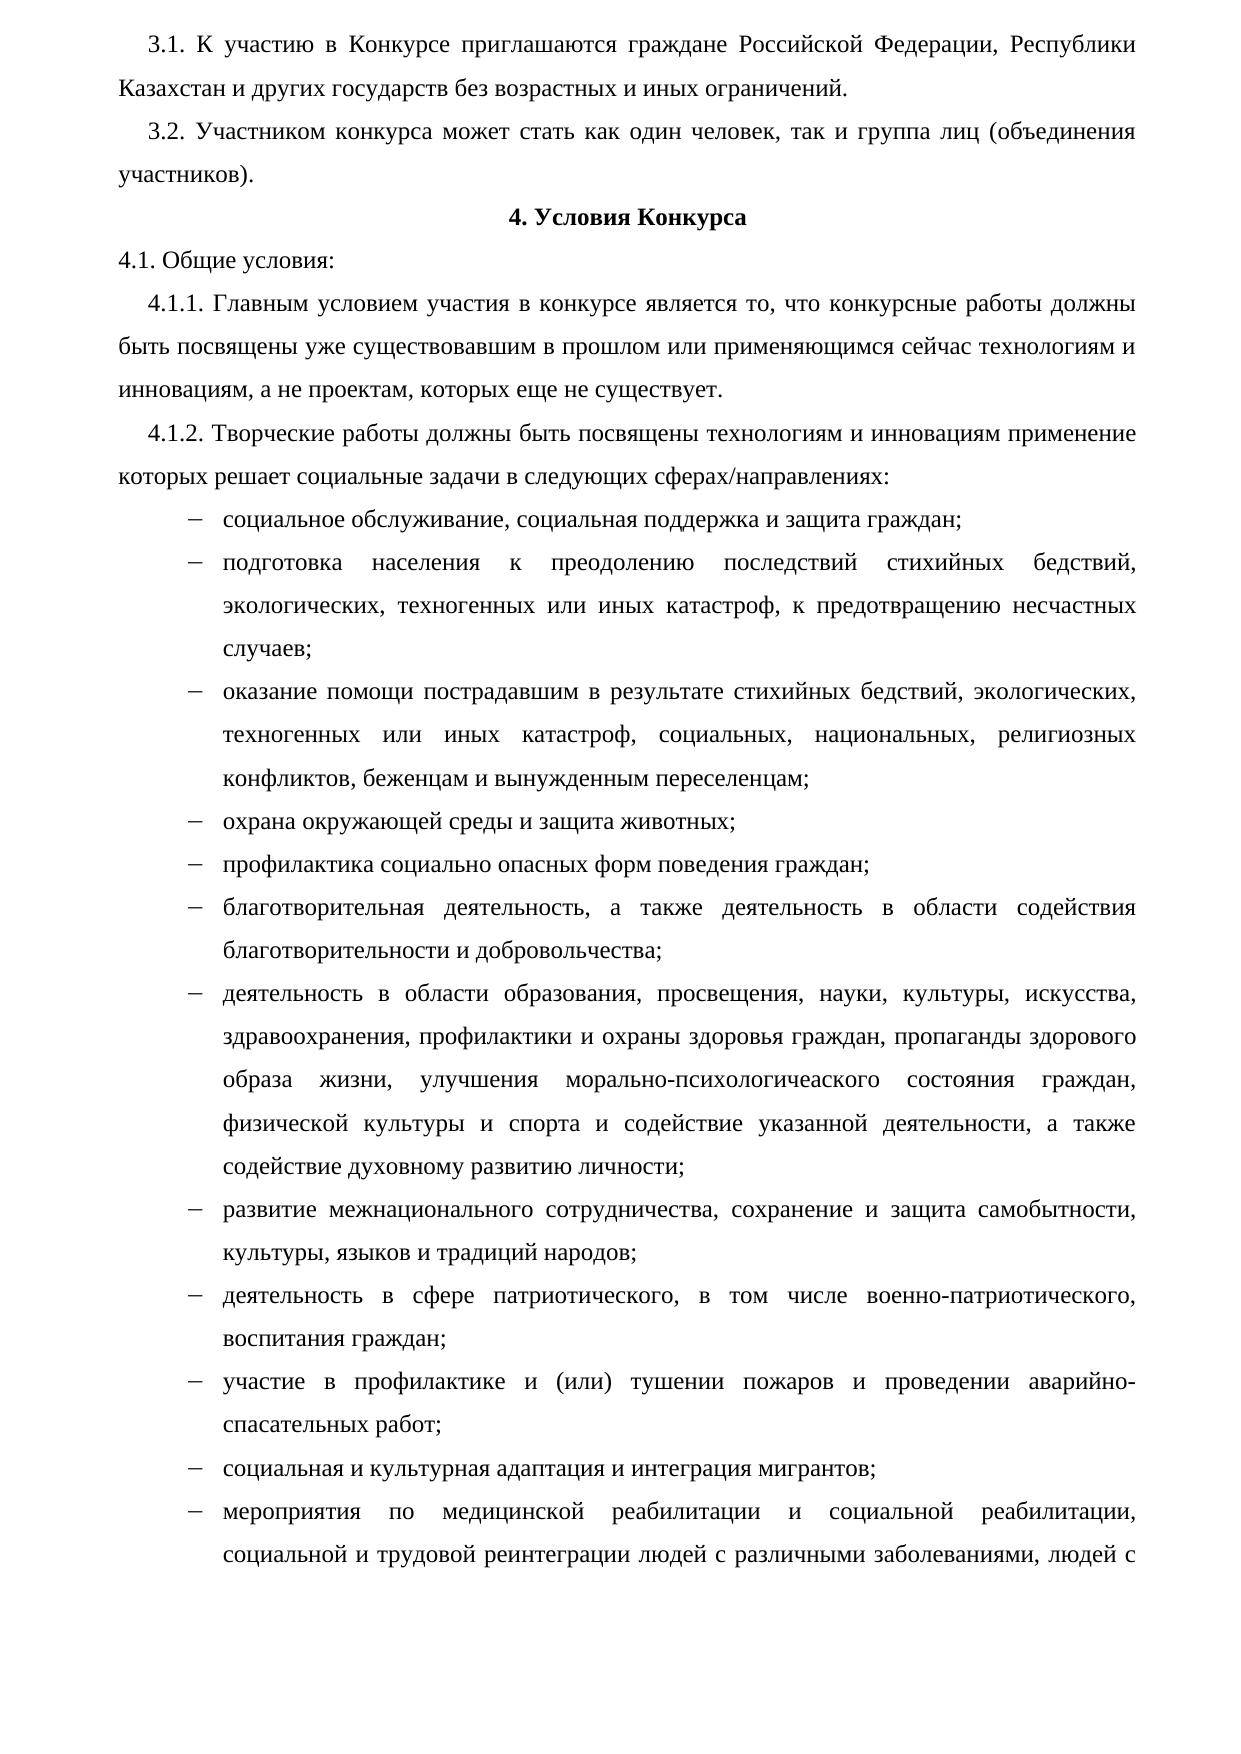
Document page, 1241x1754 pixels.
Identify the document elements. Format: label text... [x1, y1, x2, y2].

list социальное обслуживание, социальная поддержка и защита граждан; [185, 504, 1137, 533]
text 3.2. Участником конкурса может стать как один человек, так и группа лиц (объединения участников). [118, 116, 1137, 188]
list оказание помощи пострадавшим в результате стихийных бедствий, экологических, техногенных или иных катастроф, социальных, национальных, религиозных конфликтов, беженцам и вынужденным переселенцам; [185, 676, 1137, 791]
list подготовка населения к преодолению последствий стихийных бедствий, экологических, техногенных или иных катастроф, к предотвращению несчастных случаев; [185, 547, 1137, 662]
list социальная и культурная адаптация и интеграция мигрантов; [185, 1453, 1137, 1481]
text 4.1.1. Главным условием участия в конкурсе является то, что конкурсные работы должны быть посвящены уже существовавшим в прошлом или применяющимся сейчас технологиям и инновациям, а не проектам, которых еще не существует. [118, 288, 1137, 403]
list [185, 1496, 1137, 1568]
list деятельность в сфере патриотического, в том числе военно-патриотического, воспитания граждан; [185, 1280, 1137, 1352]
text 4.1.2. Творческие работы должны быть посвящены технологиям и инновациям применение которых решает социальные задачи в следующих сферах/направлениях: [118, 418, 1137, 489]
list охрана окружающей среды и защита животных; [185, 806, 1137, 834]
list благотворительная деятельность, а также деятельность в области содействия благотворительности и добровольчества; [185, 892, 1137, 964]
list развитие межнационального сотрудничества, сохранение и защита самобытности, культуры, языков и традиций народов; [185, 1194, 1137, 1266]
list участие в профилактике и (или) тушении пожаров и проведении аварийно-спасательных работ; [185, 1366, 1137, 1438]
text 3.1. К участию в Конкурсе приглашаются граждане Российской Федерации, Республики Казахстан и других государств без возрастных и иных ограничений. [118, 29, 1137, 101]
text 4.1. Общие условия: [118, 245, 1137, 274]
list деятельность в области образования, просвещения, науки, культуры, искусства, здравоохранения, профилактики и охраны здоровья граждан, пропаганды здорового образа жизни, улучшения морально-психологичеaского состояния граждан, физической культуры и спорта и содействие указанной деятельности, а также содействие духовному развитию личности; [185, 978, 1137, 1179]
text 4. Условия Конкурса [118, 202, 1137, 231]
list профилактика социально опасных форм поведения граждан; [185, 849, 1137, 878]
